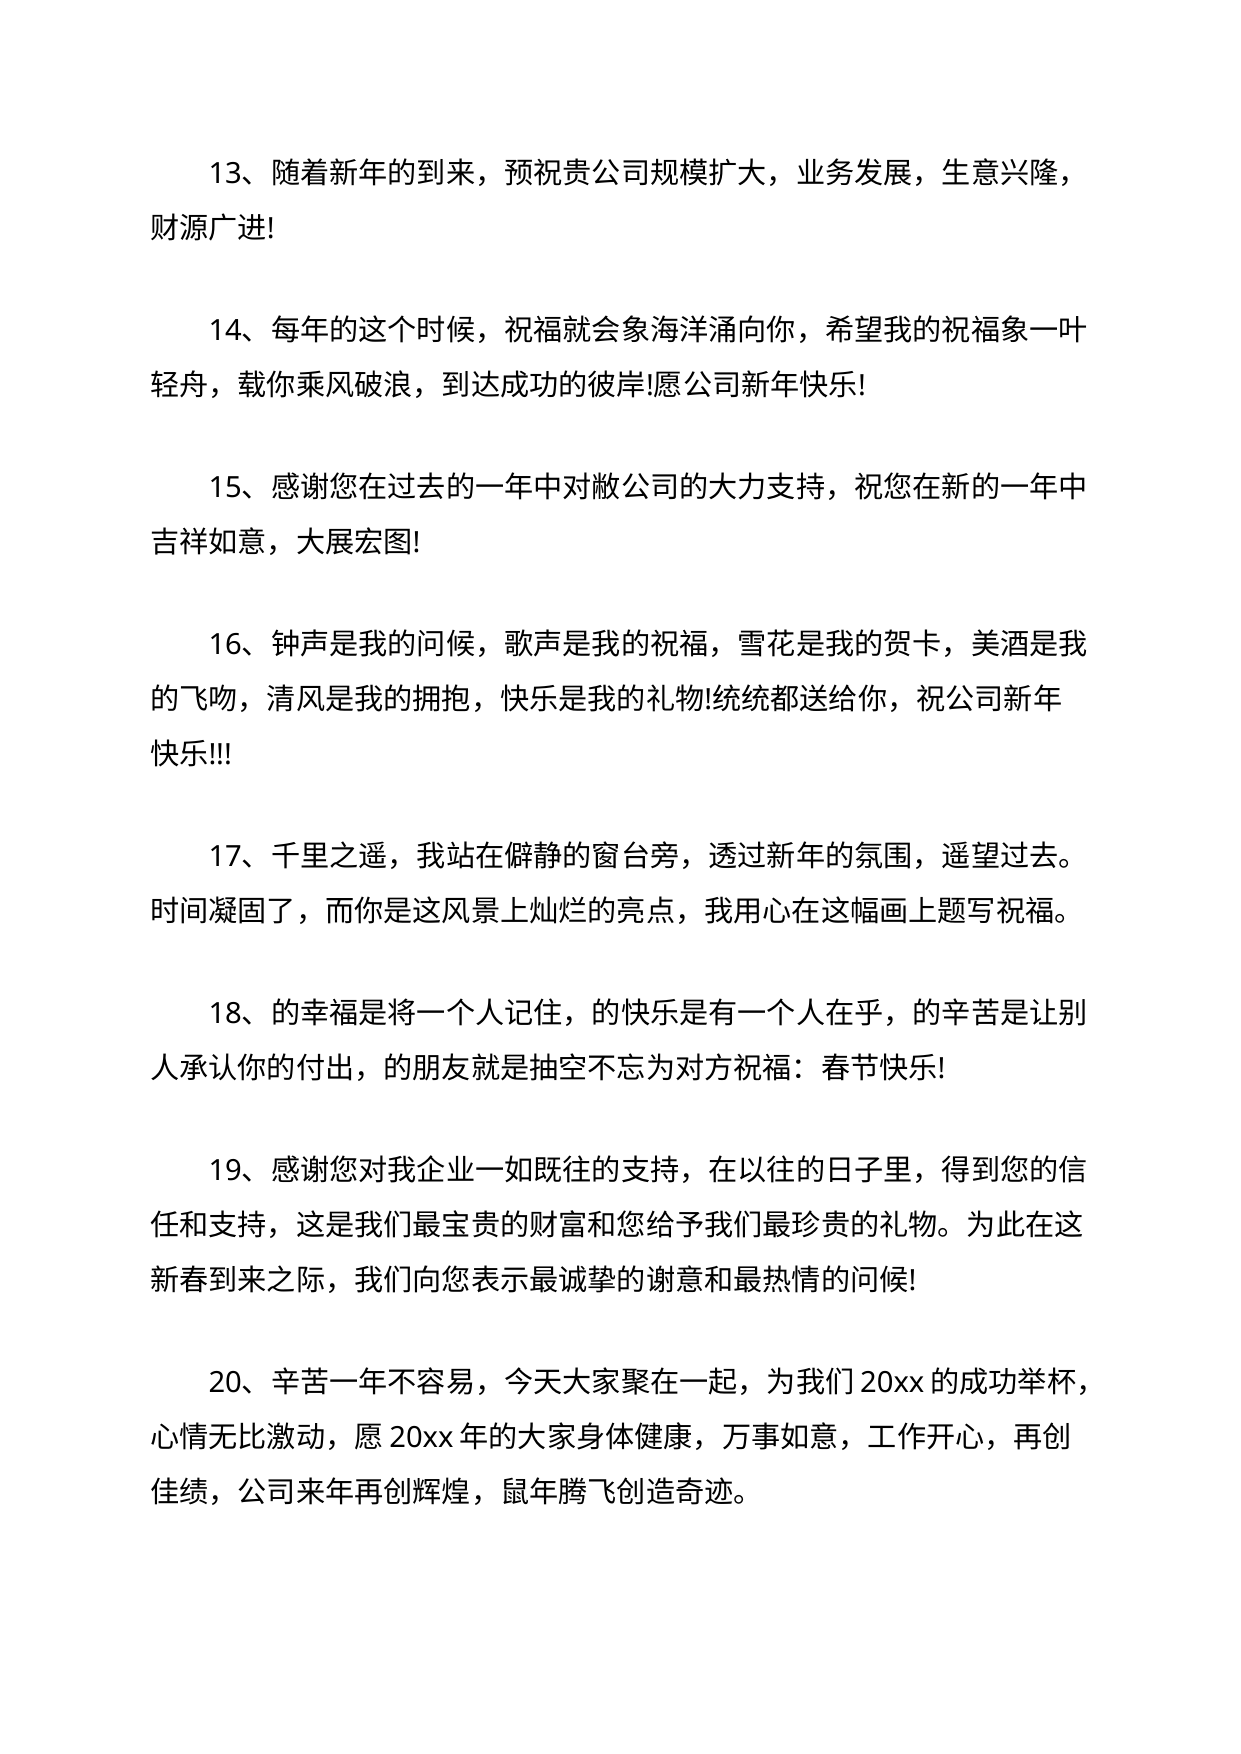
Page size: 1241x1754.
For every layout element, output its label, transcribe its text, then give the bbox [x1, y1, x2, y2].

text 19、感谢您对我企业一如既往的支持，在以往的日子里，得到您的信任和支持，这是我们最宝贵的财富和您给予我们最珍贵的礼物。为此在这新春到来之际，我们向您表示最诚挚的谢意和最热情的问候! [150, 1147, 1090, 1299]
text 20、辛苦一年不容易，今天大家聚在一起，为我们20xx的成功举杯，心情无比激动，愿20xx年的大家身体健康，万事如意，工作开心，再创佳绩，公司来年再创辉煌，鼠年腾飞创造奇迹。 [150, 1358, 1090, 1511]
text 13、随着新年的到来，预祝贵公司规模扩大，业务发展，生意兴隆，财源广进! [150, 150, 1090, 247]
text 17、千里之遥，我站在僻静的窗台旁，透过新年的氛围，遥望过去。时间凝固了，而你是这风景上灿烂的亮点，我用心在这幅画上题写祝福。 [150, 833, 1090, 930]
text 14、每年的这个时候，祝福就会象海洋涌向你，希望我的祝福象一叶轻舟，载你乘风破浪，到达成功的彼岸!愿公司新年快乐! [150, 307, 1090, 404]
text 16、钟声是我的问候，歌声是我的祝福，雪花是我的贺卡，美酒是我的飞吻，清风是我的拥抱，快乐是我的礼物!统统都送给你，祝公司新年快乐!!! [150, 621, 1090, 773]
text 15、感谢您在过去的一年中对敝公司的大力支持，祝您在新的一年中吉祥如意，大展宏图! [150, 464, 1090, 561]
text 18、的幸福是将一个人记住，的快乐是有一个人在乎，的辛苦是让别人承认你的付出，的朋友就是抽空不忘为对方祝福：春节快乐! [150, 990, 1090, 1087]
